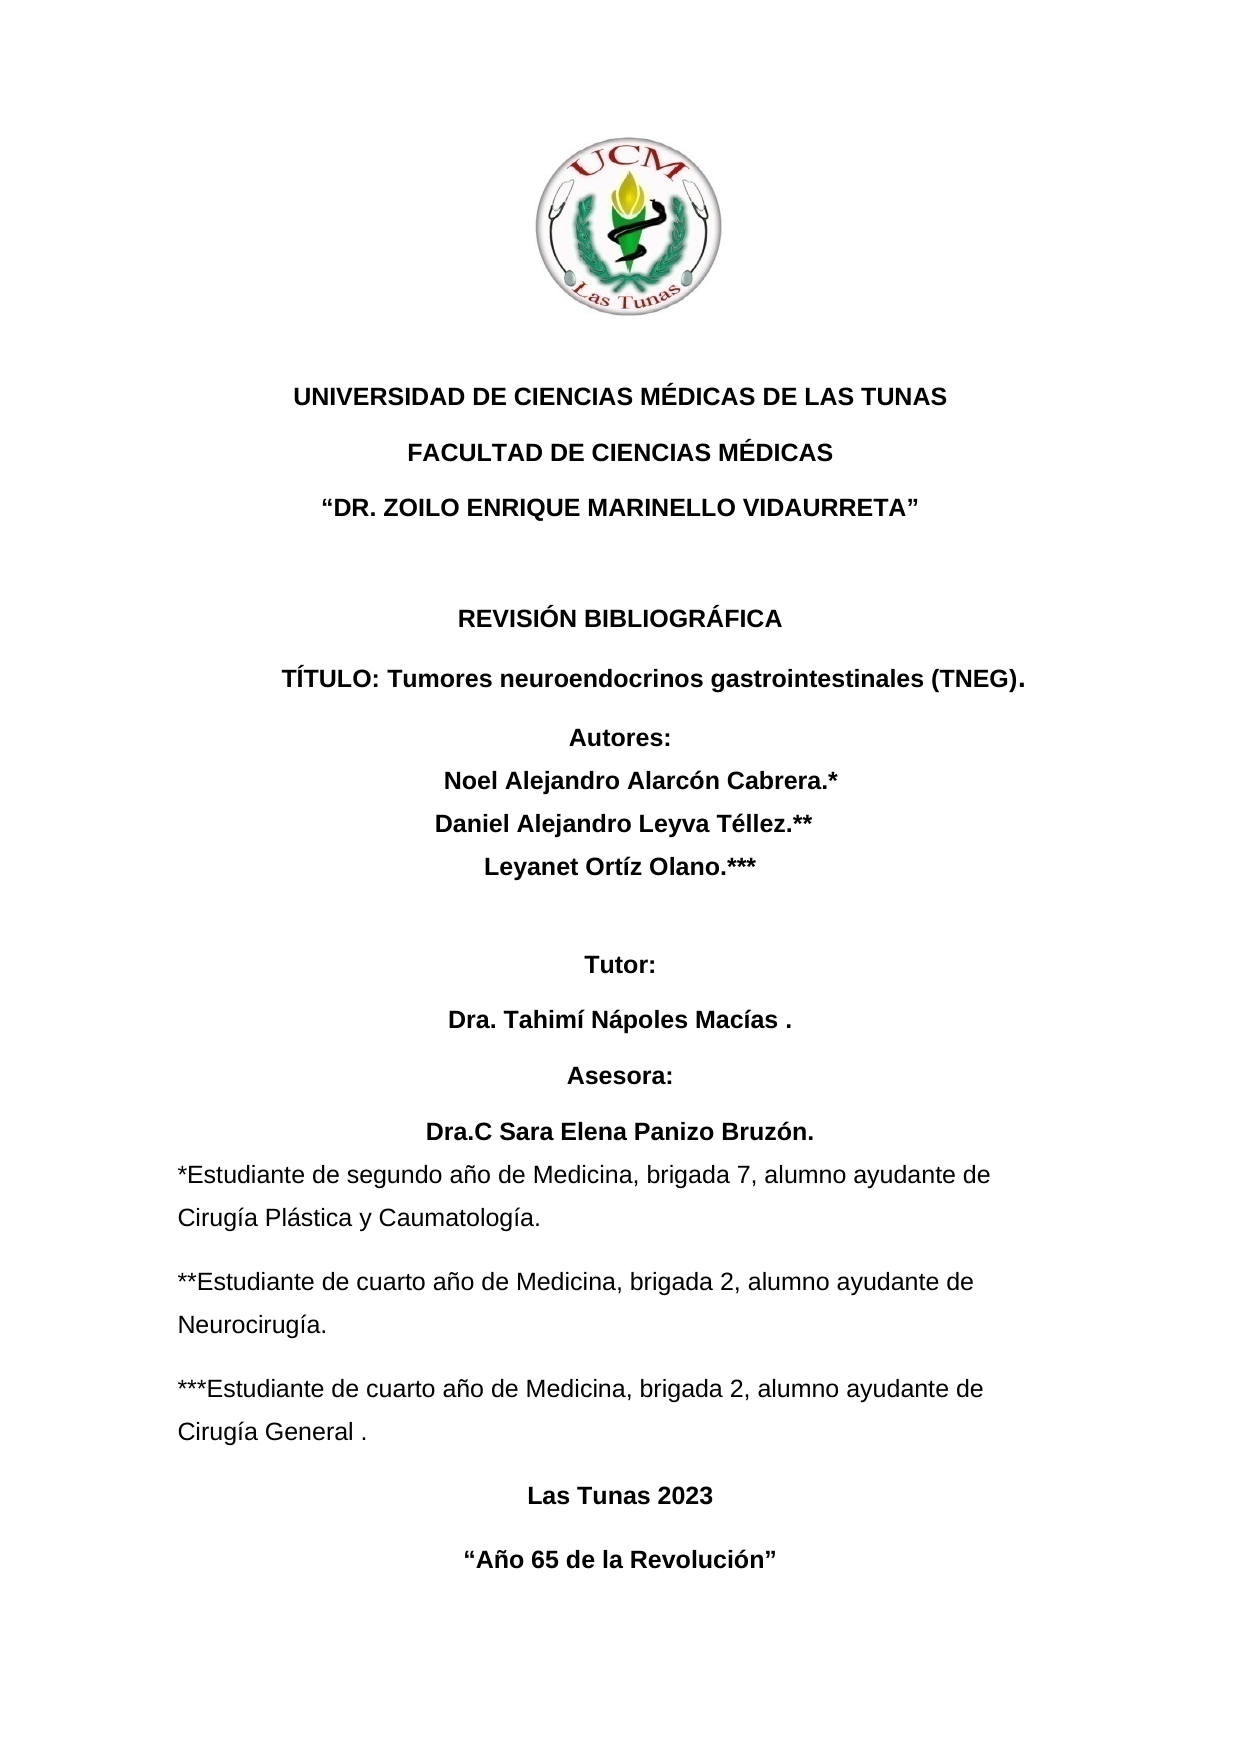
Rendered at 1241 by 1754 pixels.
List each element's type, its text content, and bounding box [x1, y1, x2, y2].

text Las Tunas 2023 [177, 1481, 1063, 1510]
picture [534, 136, 724, 316]
text FACULTAD DE CIENCIAS MÉDICAS [177, 437, 1063, 466]
text REVISIÓN BIBLIOGRÁFICA [177, 604, 1063, 633]
text ***Estudiante de cuarto año de Medicina, brigada 2, alumno ayudante de Cirugía General . [177, 1374, 1063, 1446]
text “Año 65 de la Revolución” [177, 1545, 1063, 1574]
text Autores: [177, 723, 1063, 752]
text Asesora: [177, 1061, 1063, 1090]
text Leyanet Ortíz Olano.*** [177, 852, 1063, 881]
text Noel Alejandro Alarcón Cabrera.* [177, 766, 1063, 795]
text Dra.C Sara Elena Panizo Bruzón. [177, 1117, 1063, 1145]
text *Estudiante de segundo año de Medicina, brigada 7, alumno ayudante de Cirugía Plástica y Caumatología. [177, 1160, 1063, 1232]
text “DR. ZOILO ENRIQUE MARINELLO VIDAURRETA” [177, 493, 1063, 522]
text Dra. Tahimí Nápoles Macías . [177, 1005, 1063, 1034]
text Daniel Alejandro Leyva Téllez.** [177, 809, 1063, 838]
text TÍTULO: Tumores neuroendocrinos gastrointestinales (TNEG). [177, 660, 1063, 693]
text Tutor: [177, 950, 1063, 978]
text **Estudiante de cuarto año de Medicina, brigada 2, alumno ayudante de Neurocirugía. [177, 1267, 1063, 1339]
text UNIVERSIDAD DE CIENCIAS MÉDICAS DE LAS TUNAS [177, 382, 1063, 411]
